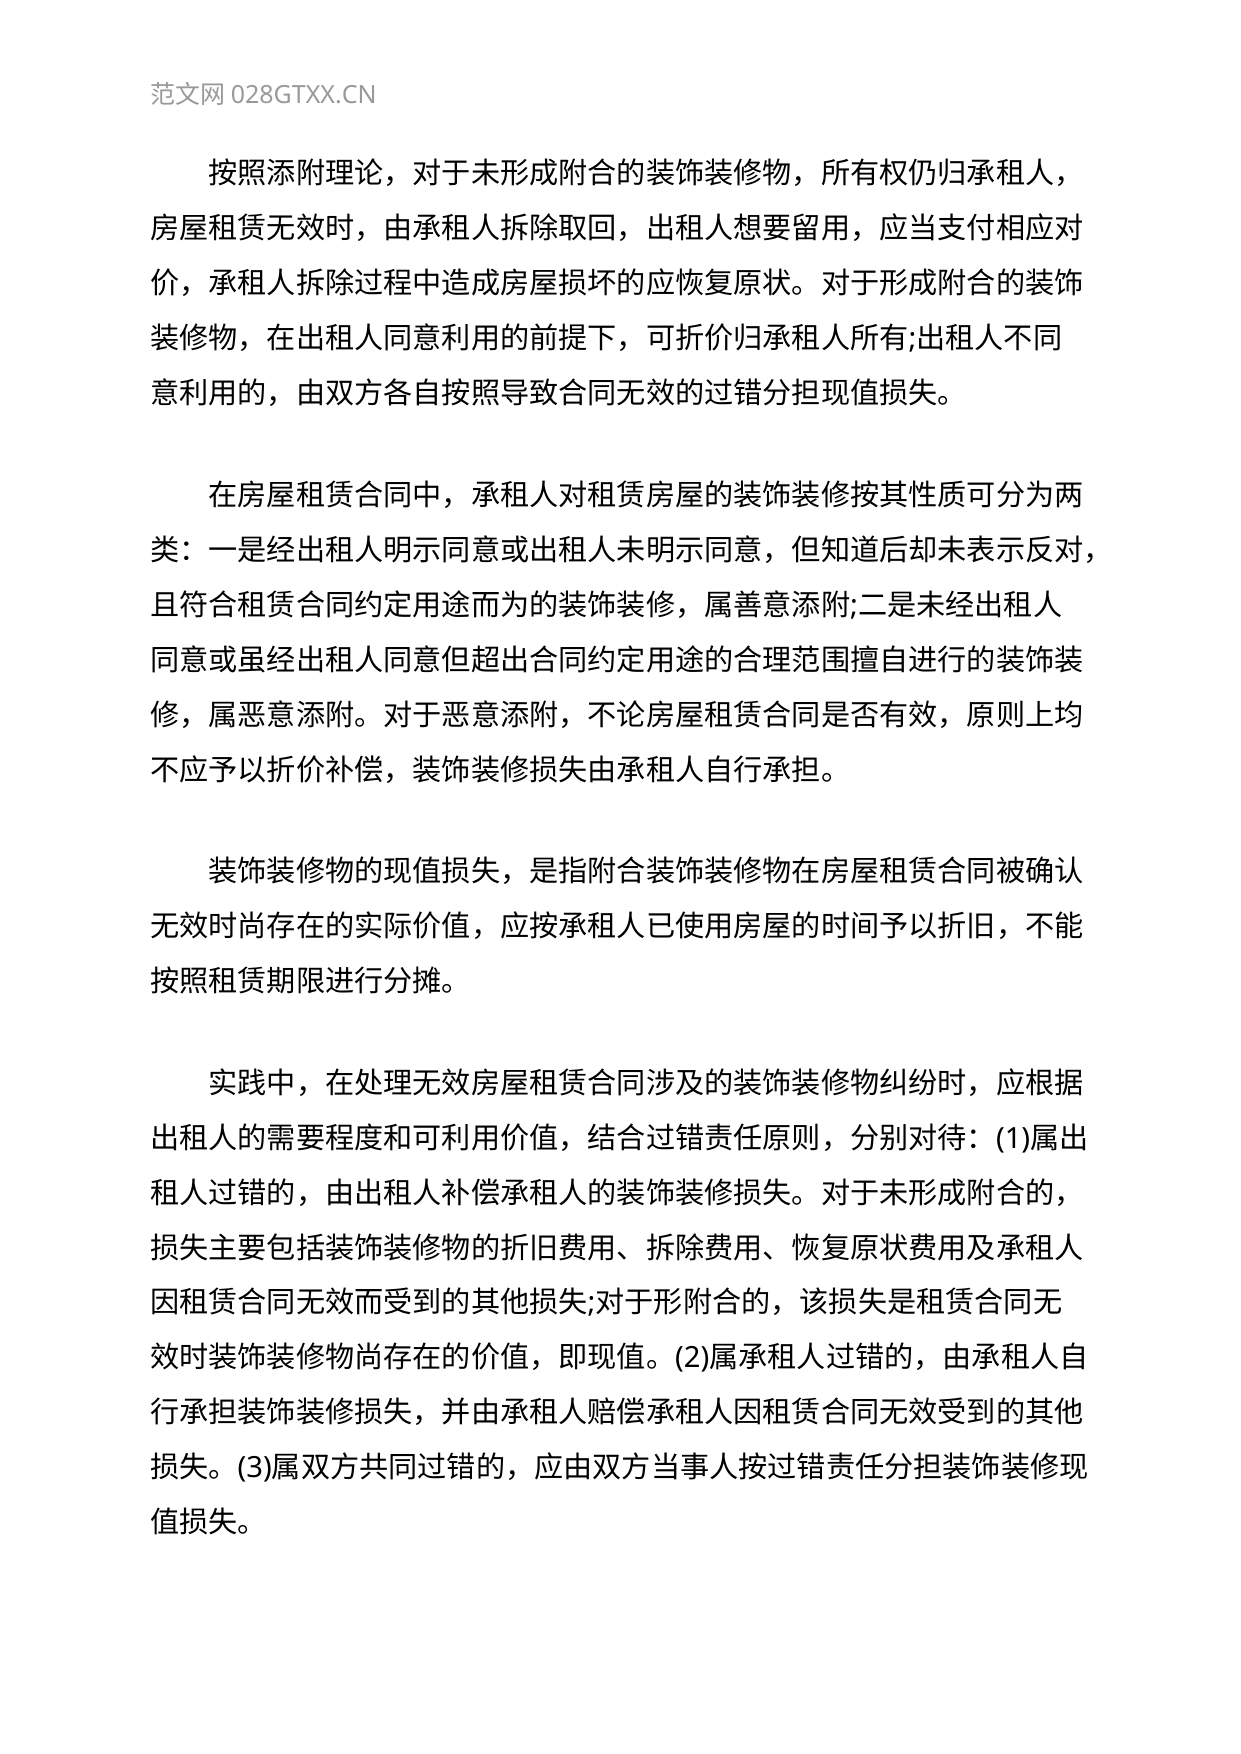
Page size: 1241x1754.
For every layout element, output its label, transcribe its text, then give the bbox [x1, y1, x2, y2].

text 在房屋租赁合同中，承租人对租赁房屋的装饰装修按其性质可分为两类：一是经出租人明示同意或出租人未明示同意，但知道后却未表示反对，且符合租赁合同约定用途而为的装饰装修，属善意添附;二是未经出租人同意或虽经出租人同意但超出合同约定用途的合理范围擅自进行的装饰装修，属恶意添附。对于恶意添附，不论房屋租赁合同是否有效，原则上均不应予以折价补偿，装饰装修损失由承租人自行承担。 [150, 471, 1090, 788]
text 装饰装修物的现值损失，是指附合装饰装修物在房屋租赁合同被确认无效时尚存在的实际价值，应按承租人已使用房屋的时间予以折旧，不能按照租赁期限进行分摊。 [150, 848, 1090, 1000]
text 按照添附理论，对于未形成附合的装饰装修物，所有权仍归承租人，房屋租赁无效时，由承租人拆除取回，出租人想要留用，应当支付相应对价，承租人拆除过程中造成房屋损坏的应恢复原状。对于形成附合的装饰装修物，在出租人同意利用的前提下，可折价归承租人所有;出租人不同意利用的，由双方各自按照导致合同无效的过错分担现值损失。 [150, 150, 1090, 412]
text 实践中，在处理无效房屋租赁合同涉及的装饰装修物纠纷时，应根据出租人的需要程度和可利用价值，结合过错责任原则，分别对待：(1)属出租人过错的，由出租人补偿承租人的装饰装修损失。对于未形成附合的，损失主要包括装饰装修物的折旧费用、拆除费用、恢复原状费用及承租人因租赁合同无效而受到的其他损失;对于形附合的，该损失是租赁合同无效时装饰装修物尚存在的价值，即现值。(2)属承租人过错的，由承租人自行承担装饰装修损失，并由承租人赔偿承租人因租赁合同无效受到的其他损失。(3)属双方共同过错的，应由双方当事人按过错责任分担装饰装修现值损失。 [150, 1059, 1090, 1541]
